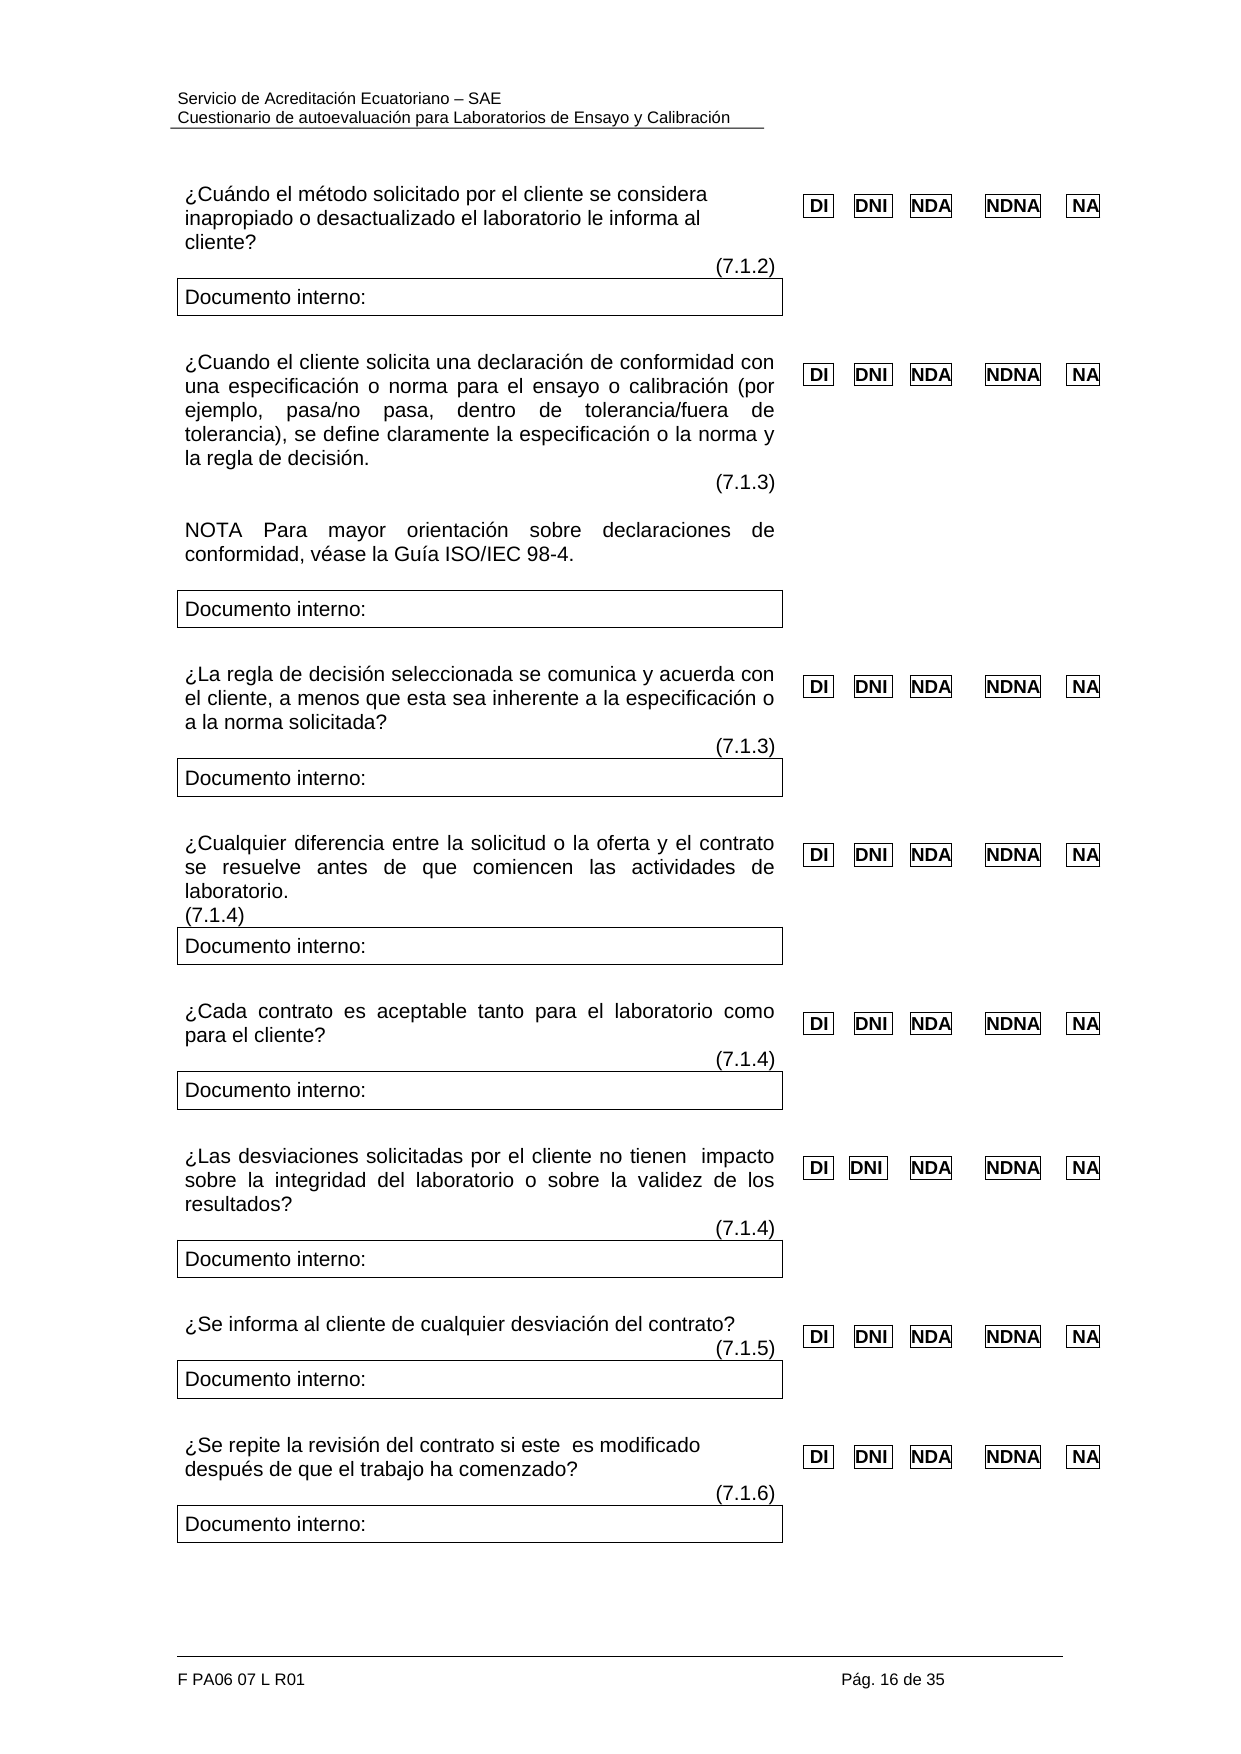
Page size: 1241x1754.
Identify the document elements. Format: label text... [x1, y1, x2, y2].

table_header NDA [901, 182, 960, 315]
table_header NDA [901, 1144, 960, 1277]
table_header NA [1048, 831, 1107, 964]
table_header NA [1048, 662, 1107, 796]
table_header DI. [783, 1144, 842, 1277]
table_header NDA [901, 350, 960, 627]
table_cell Documento interno: [178, 279, 782, 315]
table_header NA [1048, 1433, 1107, 1542]
table_header NDA [901, 831, 960, 964]
table_header DI. [783, 662, 842, 796]
table_header ¿Se informa al cliente de cualquier desviación del contrato? (7.1.5) [177, 1312, 783, 1360]
table_header ¿Cuando el cliente solicita una declaración de conformidad con una especificación o norma para el ensayo o calibración (por ejemplo, pasa/no pasa, dentro de tolerancia/fuera de tolerancia), se define claramente la especificación o la norma y la regla de decisión. (7.1.3) NOTA Para mayor orientación sobre declaraciones de conformidad, véase la Guía ISO/IEC 98-4. [177, 350, 783, 590]
table_header ¿Se repite la revisión del contrato si este es modificado después de que el trabajo ha comenzado? (7.1.6) [177, 1433, 783, 1504]
table_header NDA [901, 662, 960, 796]
table_header NDNA [960, 831, 1048, 964]
table_header DNI. [842, 999, 901, 1108]
table_header NA [1048, 1144, 1107, 1277]
table_header NDA [901, 999, 960, 1108]
table_cell Documento interno: [178, 1241, 782, 1277]
table_cell Documento interno: [178, 1361, 782, 1397]
table_header ¿Cuándo el método solicitado por el cliente se considera inapropiado o desactualizado el laboratorio le informa al cliente? (7.1.2) [177, 182, 783, 277]
table_header DNI. [842, 1312, 901, 1397]
table_header NDA [901, 1433, 960, 1542]
table_header NA [1048, 182, 1107, 315]
table_header NDNA [960, 350, 1048, 627]
table_header DI. [783, 350, 842, 627]
table_header ¿Cada contrato es aceptable tanto para el laboratorio como para el cliente? (7.1.4) [177, 999, 783, 1071]
table_header DNI. [842, 1433, 901, 1542]
table_header NDA [901, 1312, 960, 1397]
table_header NA [1048, 999, 1107, 1108]
table_header NDNA [960, 1433, 1048, 1542]
table_header NDNA [960, 1312, 1048, 1397]
table_header DI. [783, 1433, 842, 1542]
table_header DNI. [842, 350, 901, 627]
table_header ¿La regla de decisión seleccionada se comunica y acuerda con el cliente, a menos que esta sea inherente a la especificación o a la norma solicitada? (7.1.3) [177, 662, 783, 758]
table_header NA [1048, 1312, 1107, 1397]
table_cell Documento interno: [178, 591, 782, 627]
table_header NDNA [960, 999, 1048, 1108]
table_header NDNA [960, 1144, 1048, 1277]
table_header DI. [783, 182, 842, 315]
table_header NDNA [960, 662, 1048, 796]
table_header DI. [783, 1312, 842, 1397]
table_header DNI. [842, 182, 901, 315]
table_cell Documento interno: [178, 1506, 782, 1542]
table_cell Documento interno: [178, 928, 782, 964]
table_cell Documento interno: [178, 1072, 782, 1108]
table_header ¿Las desviaciones solicitadas por el cliente no tienen impacto sobre la integridad del laboratorio o sobre la validez de los resultados? (7.1.4) [177, 1144, 783, 1239]
table_cell Documento interno: [178, 759, 782, 796]
table_header DNI. [842, 831, 901, 964]
table_header DI. [783, 831, 842, 964]
table_header DI. [783, 999, 842, 1108]
table_header DNI. [842, 1144, 901, 1277]
table_header ¿Cualquier diferencia entre la solicitud o la oferta y el contrato se resuelve antes de que comiencen las actividades de laboratorio. (7.1.4) [177, 831, 783, 927]
table_header NA [1048, 350, 1107, 627]
table_header NDNA [960, 182, 1048, 315]
table_header DNI. [842, 662, 901, 796]
